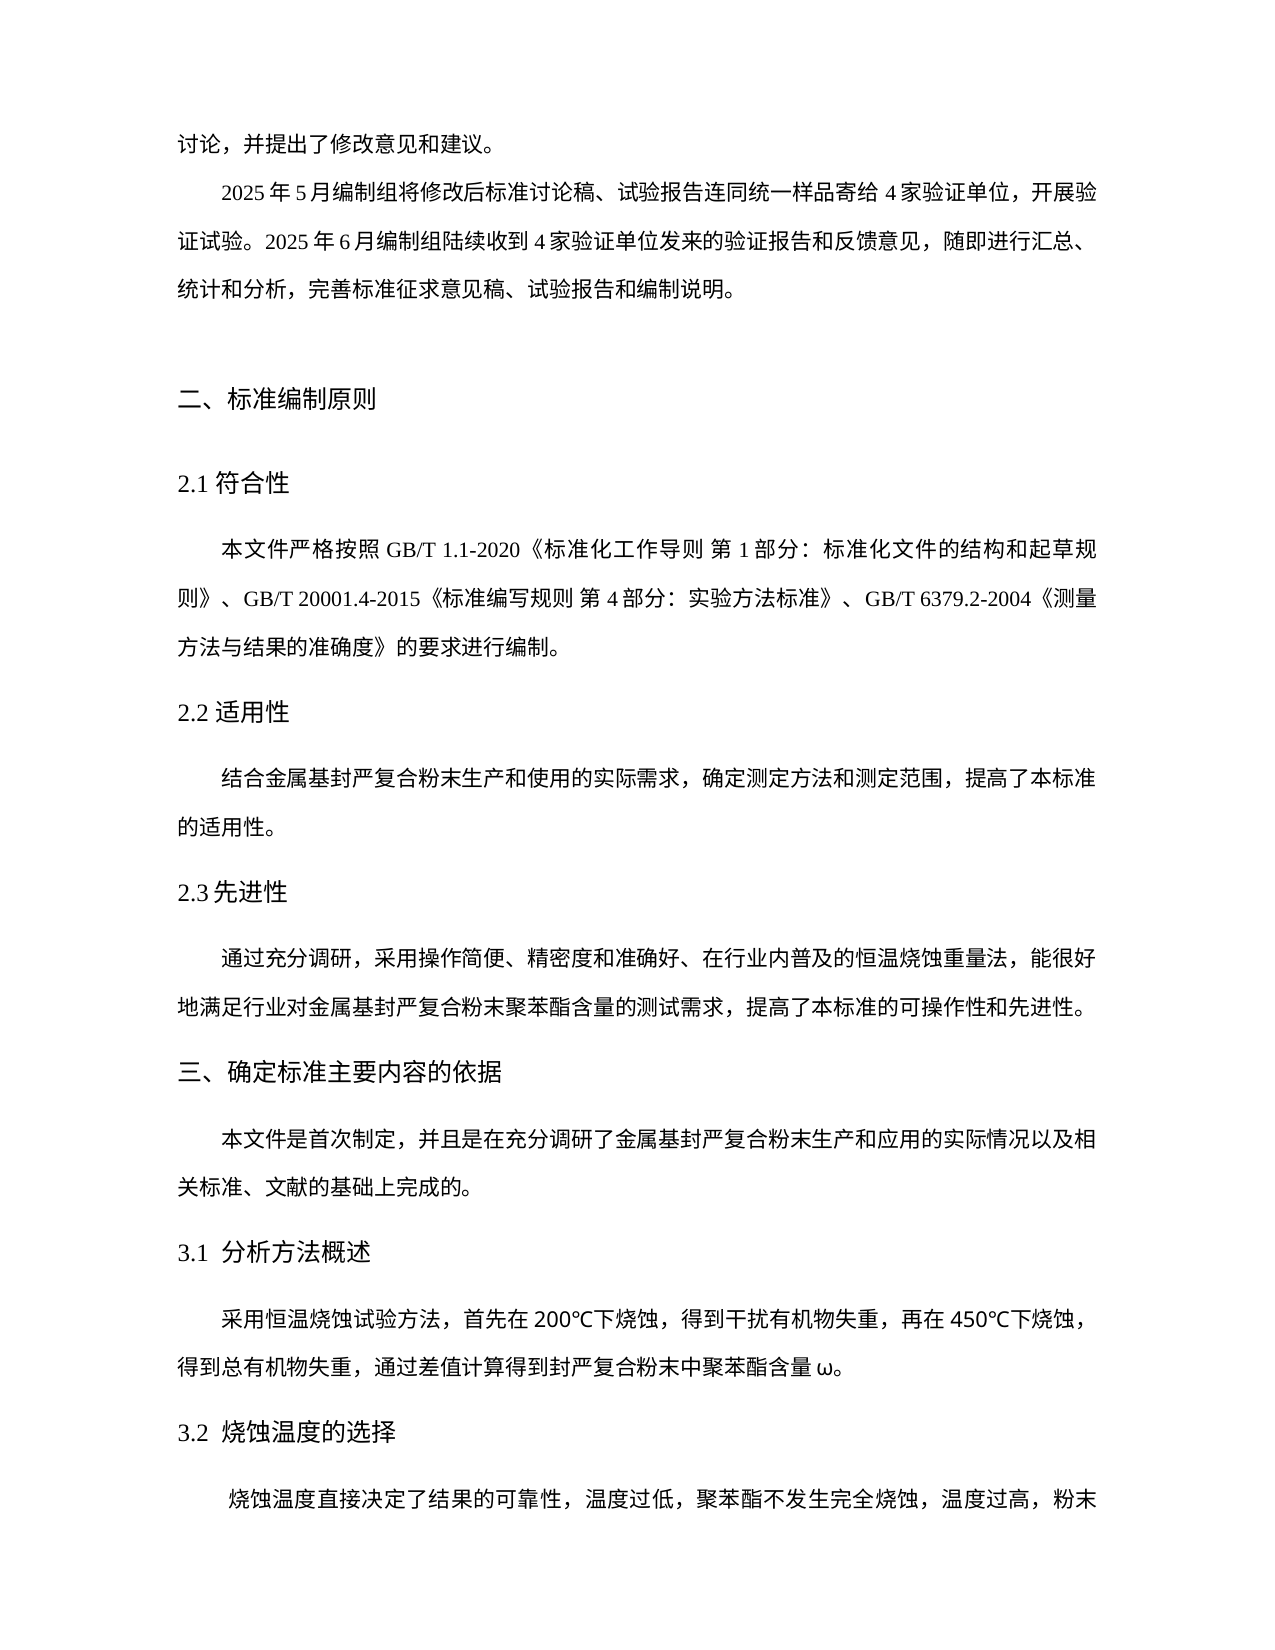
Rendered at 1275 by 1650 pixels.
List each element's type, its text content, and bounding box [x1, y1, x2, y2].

text 2.1 符合性 [177, 449, 1098, 514]
text 2.2 适用性 [177, 678, 1098, 743]
text 2.3先进性 [177, 858, 1098, 923]
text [177, 126, 1098, 159]
text 3.2 烧蚀温度的选择 [177, 1398, 1098, 1463]
text 通过充分调研，采用操作简便、精密度和准确好、在行业内普及的恒温烧蚀重量法，能很好地满足行业对金属基封严复合粉末聚苯酯含量的测试需求，提高了本标准的可操作性和先进性。 [177, 941, 1098, 1022]
text 结合金属基封严复合粉末生产和使用的实际需求，确定测定方法和测定范围，提高了本标准的适用性。 [177, 761, 1098, 842]
text 本文件是首次制定，并且是在充分调研了金属基封严复合粉末生产和应用的实际情况以及相关标准、文献的基础上完成的。 [177, 1121, 1098, 1202]
text 采用恒温烧蚀试验方法，首先在200℃下烧蚀，得到干扰有机物失重，再在450℃下烧蚀，得到总有机物失重，通过差值计算得到封严复合粉末中聚苯酯含量ω。 [177, 1301, 1098, 1383]
text 2025年5月编制组将修改后标准讨论稿、试验报告连同统一样品寄给4家验证单位，开展验证试验。2025年6月编制组陆续收到4家验证单位发来的验证报告和反馈意见，随即进行汇总、统计和分析，完善标准征求意见稿、试验报告和编制说明。 [177, 174, 1098, 304]
text 三、确定标准主要内容的依据 [177, 1038, 1098, 1103]
text 二、标准编制原则 [177, 366, 1098, 431]
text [184, 1482, 1098, 1513]
text 本文件严格按照GB/T 1.1-2020《标准化工作导则 第1部分：标准化文件的结构和起草规则》、GB/T 20001.4-2015《标准编写规则 第4部分：实验方法标准》、GB/T 6379.2-2004《测量方法与结果的准确度》的要求进行编制。 [177, 532, 1098, 662]
text 3.1 分析方法概述 [177, 1218, 1098, 1283]
